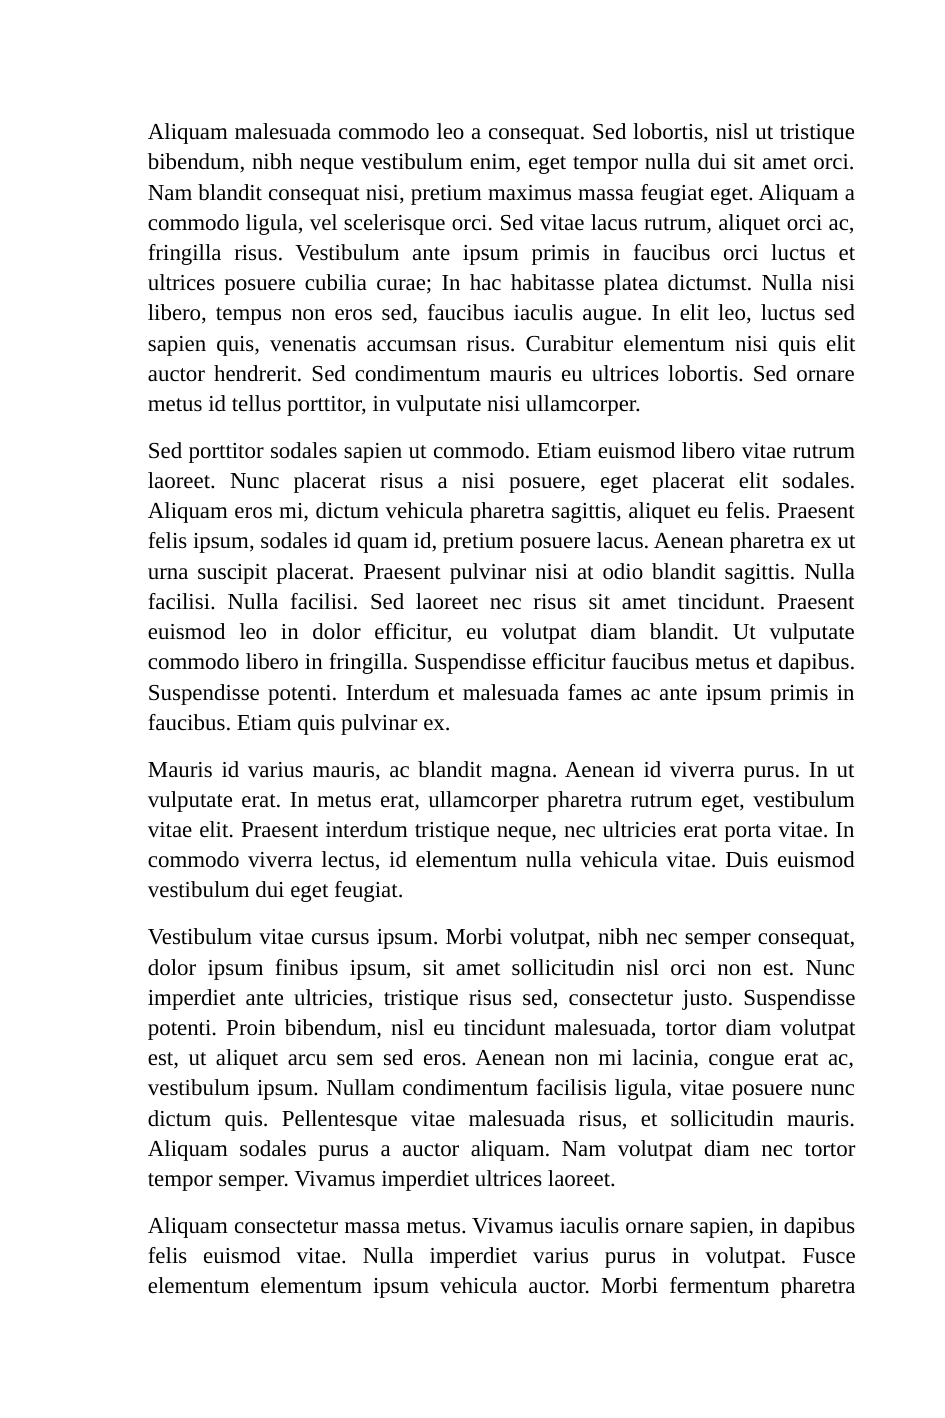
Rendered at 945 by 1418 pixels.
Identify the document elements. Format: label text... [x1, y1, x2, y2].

text Sed porttitor sodales sapien ut commodo. Etiam euismod libero vitae rutrum laoreet. Nunc placerat risus a nisi posuere, eget placerat elit sodales. Aliquam eros mi, dictum vehicula pharetra sagittis, aliquet eu felis. Praesent felis ipsum, sodales id quam id, pretium posuere lacus. Aenean pharetra ex ut urna suscipit placerat. Praesent pulvinar nisi at odio blandit sagittis. Nulla facilisi. Nulla facilisi. Sed laoreet nec risus sit amet tincidunt. Praesent euismod leo in dolor efficitur, eu volutpat diam blandit. Ut vulputate commodo libero in fringilla. Suspendisse efficitur faucibus metus et dapibus. Suspendisse potenti. Interdum et malesuada fames ac ante ipsum primis in faucibus. Etiam quis pulvinar ex. [148, 437, 856, 735]
text Vestibulum vitae cursus ipsum. Morbi volutpat, nibh nec semper consequat, dolor ipsum finibus ipsum, sit amet sollicitudin nisl orci non est. Nunc imperdiet ante ultricies, tristique risus sed, consectetur justo. Suspendisse potenti. Proin bibendum, nisl eu tincidunt malesuada, tortor diam volutpat est, ut aliquet arcu sem sed eros. Aenean non mi lacinia, congue erat ac, vestibulum ipsum. Nullam condimentum facilisis ligula, vitae posuere nunc dictum quis. Pellentesque vitae malesuada risus, et sollicitudin mauris. Aliquam sodales purus a auctor aliquam. Nam volutpat diam nec tortor tempor semper. Vivamus imperdiet ultrices laoreet. [148, 923, 856, 1191]
text Mauris id varius mauris, ac blandit magna. Aenean id viverra purus. In ut vulputate erat. In metus erat, ullamcorper pharetra rutrum eget, vestibulum vitae elit. Praesent interdum tristique neque, nec ultricies erat porta vitae. In commodo viverra lectus, id elementum nulla vehicula vitae. Duis euismod vestibulum dui eget feugiat. [148, 756, 856, 903]
text Aliquam malesuada commodo leo a consequat. Sed lobortis, nisl ut tristique bibendum, nibh neque vestibulum enim, eget tempor nulla dui sit amet orci. Nam blandit consequat nisi, pretium maximus massa feugiat eget. Aliquam a commodo ligula, vel scelerisque orci. Sed vitae lacus rutrum, aliquet orci ac, fringilla risus. Vestibulum ante ipsum primis in faucibus orci luctus et ultrices posuere cubilia curae; In hac habitasse platea dictumst. Nulla nisi libero, tempus non eros sed, faucibus iaculis augue. In elit leo, luctus sed sapien quis, venenatis accumsan risus. Curabitur elementum nisi quis elit auctor hendrerit. Sed condimentum mauris eu ultrices lobortis. Sed ornare metus id tellus porttitor, in vulputate nisi ullamcorper. [148, 118, 856, 416]
